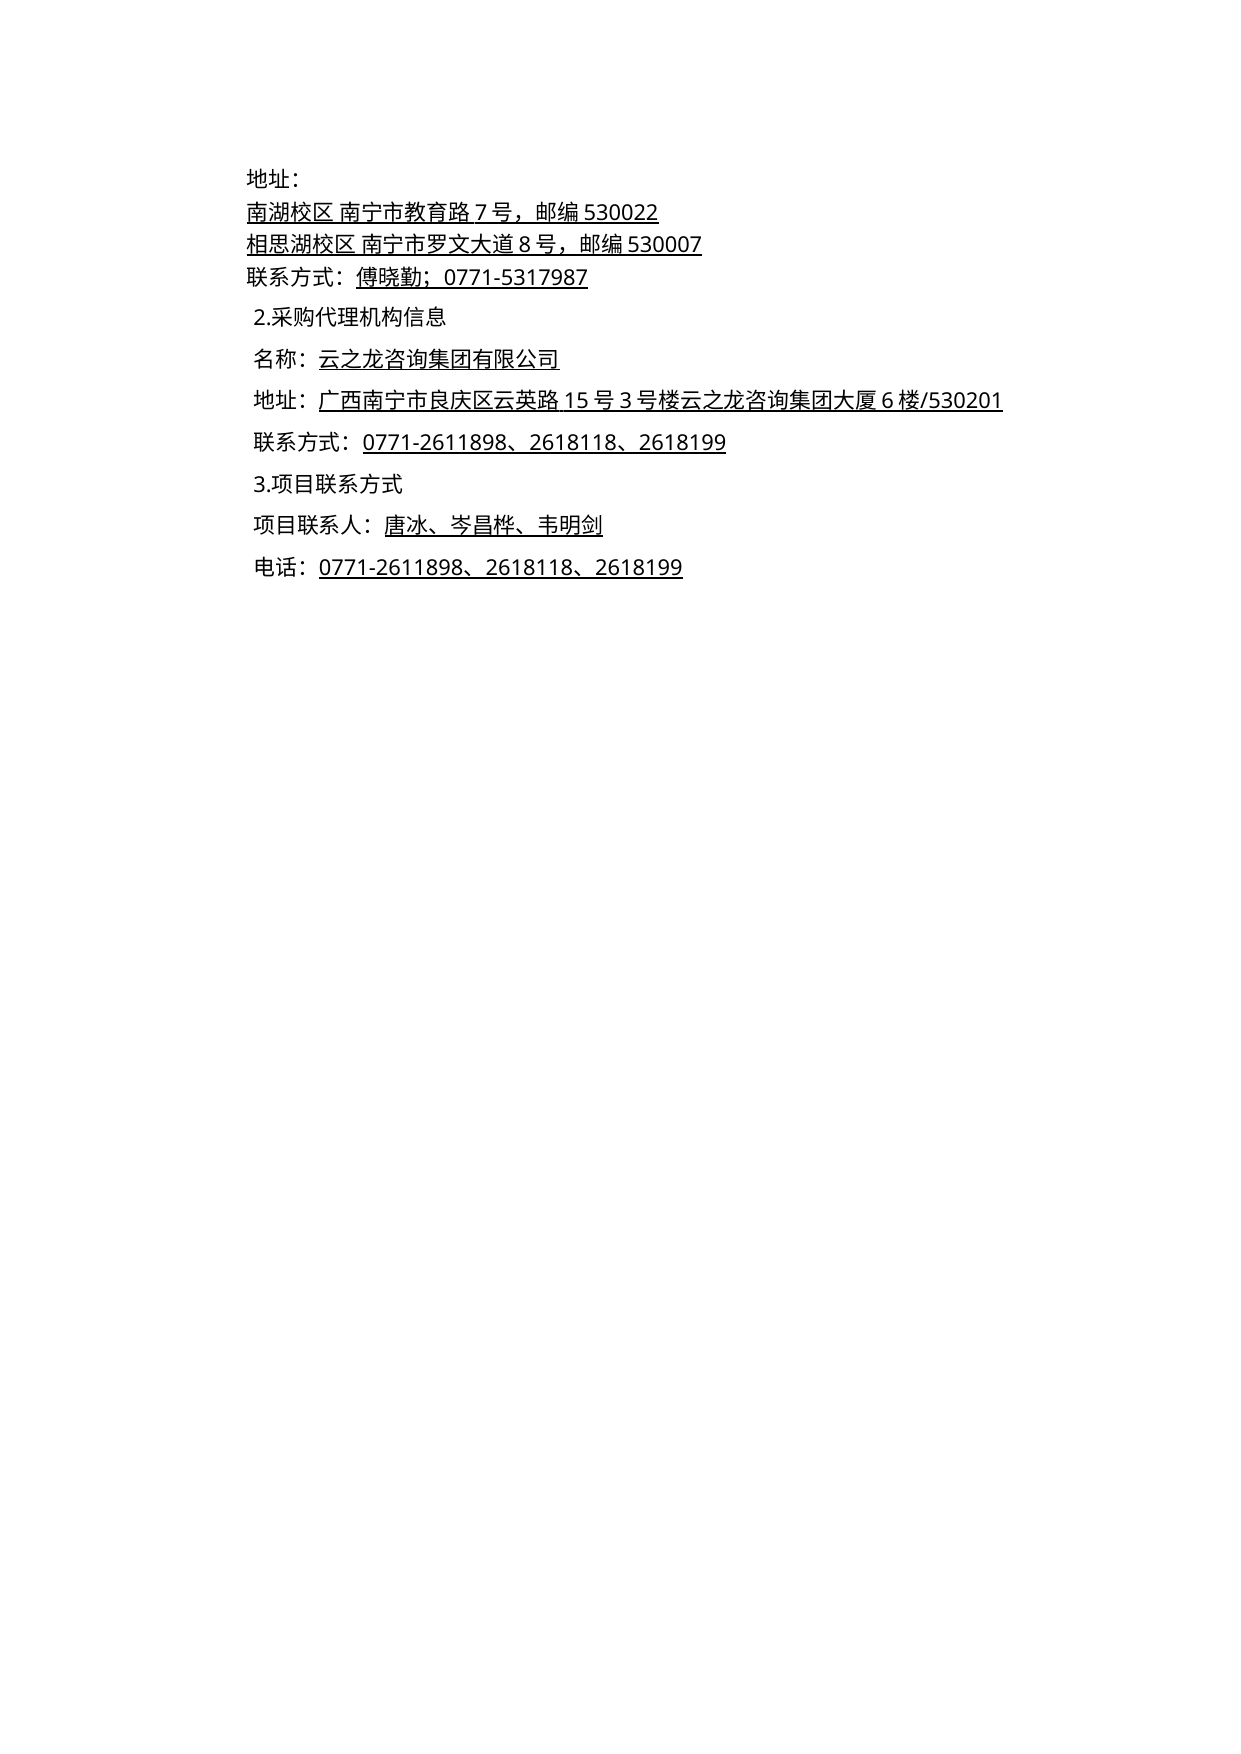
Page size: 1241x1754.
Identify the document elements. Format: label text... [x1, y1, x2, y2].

text 电话：0771-2611898、2618118、2618199 [187, 542, 1053, 584]
text 南湖校区 南宁市教育路7号，邮编530022 [187, 194, 1053, 227]
text 名称：云之龙咨询集团有限公司 [187, 334, 1053, 375]
text 联系方式：傅晓勤；0771-5317987 [187, 259, 1053, 292]
text 联系方式：0771-2611898、2618118、2618199 [187, 417, 1053, 459]
text 地址： [187, 162, 1053, 194]
text 3.项目联系方式 [187, 459, 1053, 500]
text 2.采购代理机构信息 [187, 292, 1053, 334]
text 项目联系人：唐冰、岑昌桦、韦明剑 [187, 500, 1053, 542]
text 相思湖校区 南宁市罗文大道8号，邮编530007 [187, 227, 1053, 259]
text 地址：广西南宁市良庆区云英路15号3号楼云之龙咨询集团大厦6楼/530201 [187, 375, 1053, 417]
